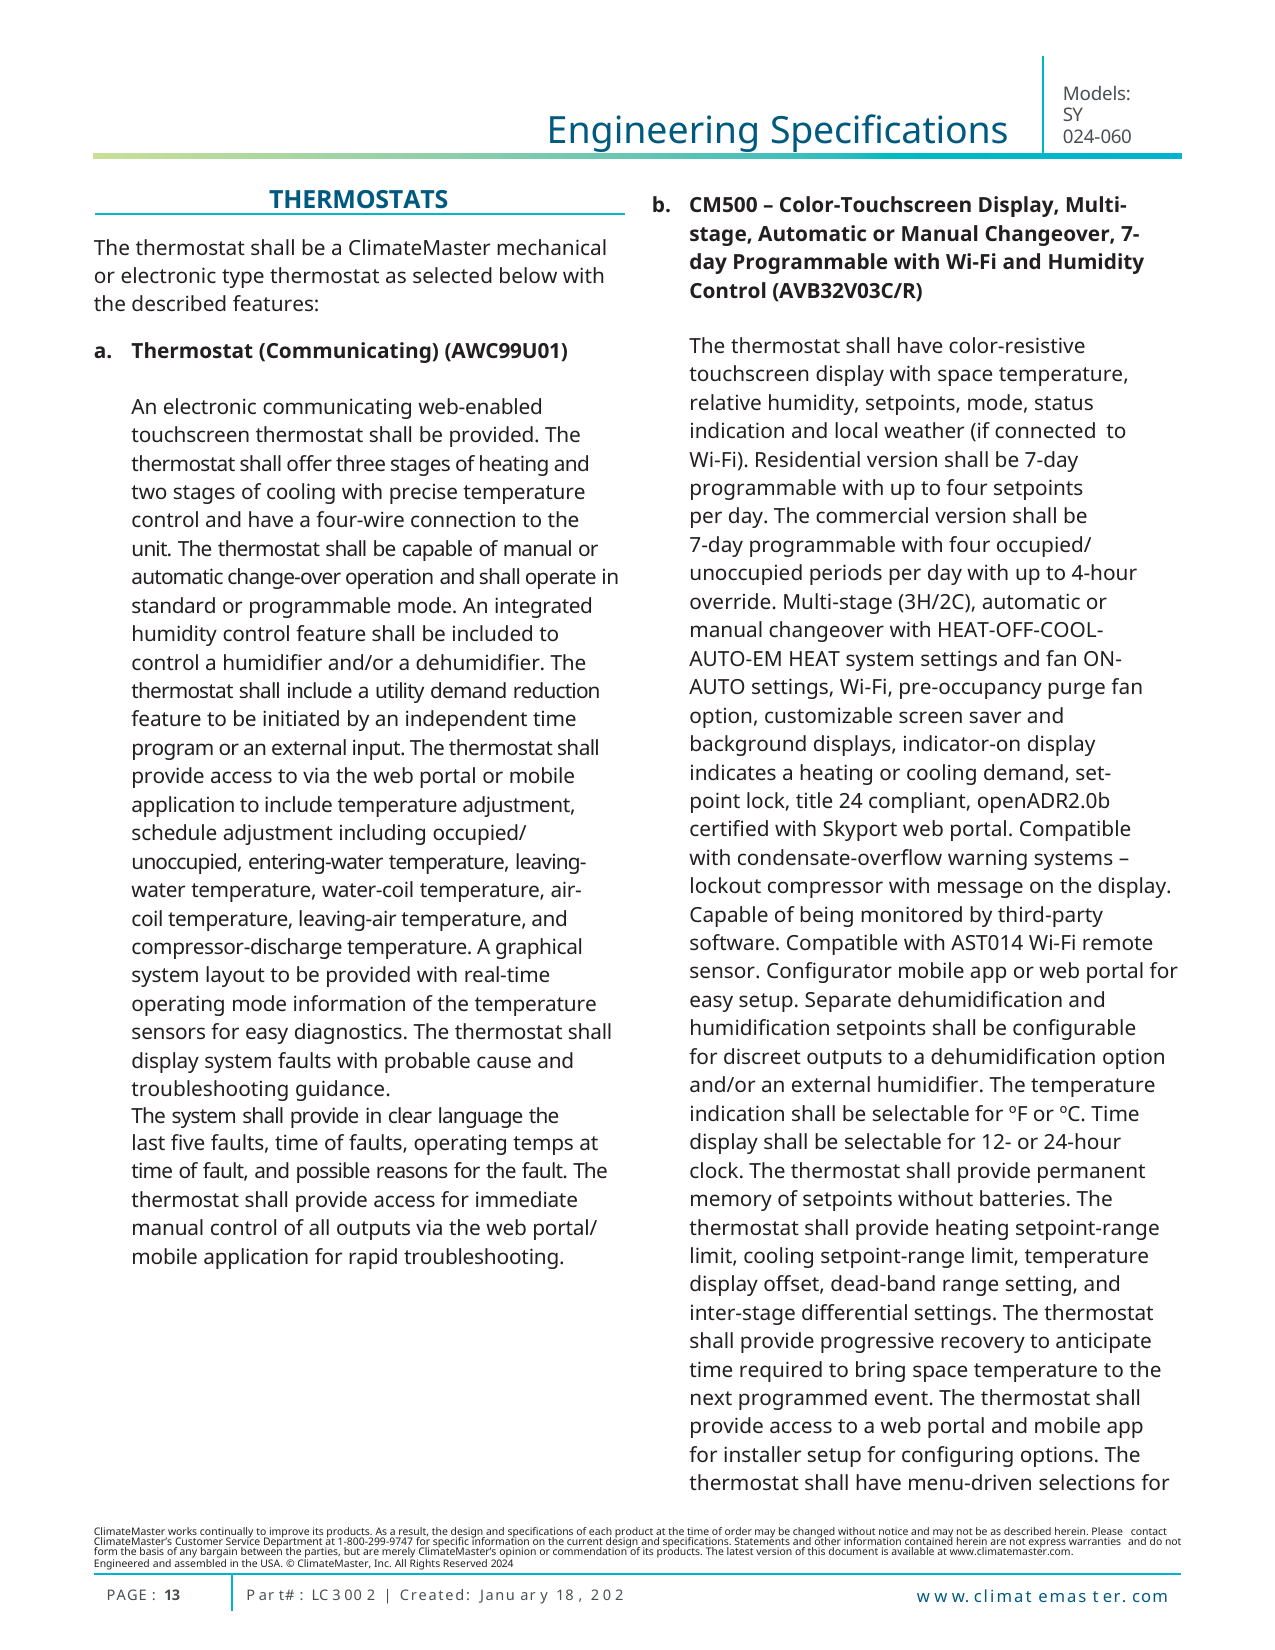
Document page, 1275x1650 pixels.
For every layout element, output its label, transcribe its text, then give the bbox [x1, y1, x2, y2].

text last five faults, time of faults, operating temps at time of fault, and possible reasons for the fault. The thermostat shall provide access for immediate manual control of all outputs via the web portal/ mobile application for rapid troubleshooting. [131, 1128, 612, 1270]
text per day. The commercial version shall be 7-day programmable with four occupied/ [689, 502, 1109, 558]
list CM500 – Color-Touchscreen Display, Multi- stage, Automatic or Manual Changeover, 7-day Programmable with Wi-Fi and Humidity Control (AVB32V03C/R) [652, 191, 1161, 304]
text The system shall provide in clear language the [131, 1103, 628, 1128]
picture [93, 153, 1182, 159]
subtitle THERMOSTATS [89, 181, 628, 215]
text unoccupied periods per day with up to 4-hour override. Multi-stage (3H/2C), automatic or manual changeover with HEAT-OFF-COOL- AUTO-EM HEAT system settings and fan ON- AUTO settings, Wi-Fi, pre-occupancy purge fan option, customizable screen saver and background displays, indicator-on display indicates a heating or cooling demand, set- point lock, title 24 compliant, openADR2.0b certified with Skyport web portal. Compatible with condensate-overflow warning systems – [689, 558, 1150, 871]
text control a humidifier and/or a dehumidifier. The thermostat shall include a utility demand reduction feature to be initiated by an independent time program or an external input. The thermostat shall provide access to via the web portal or mobile application to include temperature adjustment, schedule adjustment including occupied/ unoccupied, entering-water temperature, leaving- water temperature, water-coil temperature, air- coil temperature, leaving-air temperature, and compressor-discharge temperature. A graphical system layout to be provided with real-time operating mode information of the temperature sensors for easy diagnostics. The thermostat shall display system faults with probable cause and troubleshooting guidance. [131, 648, 612, 1103]
list Thermostat (Communicating) (AWC99U01) [94, 336, 628, 365]
text The thermostat shall have color-resistive touchscreen display with space temperature, relative humidity, setpoints, mode, status indication and local weather (if connected to Wi-Fi). Residential version shall be 7-day programmable with up to four setpoints [689, 331, 1143, 502]
text An electronic communicating web-enabled touchscreen thermostat shall be provided. The thermostat shall offer three stages of heating and two stages of cooling with precise temperature control and have a four-wire connection to the unit. The thermostat shall be capable of manual or [131, 392, 612, 562]
text The thermostat shall be a ClimateMaster mechanical or electronic type thermostat as selected below with the described features: [94, 233, 612, 318]
text automatic change-over operation and shall operate in standard or programmable mode. An integrated humidity control feature shall be included to [131, 562, 628, 648]
text lockout compressor with message on the display. Capable of being monitored by third-party software. Compatible with AST014 Wi-Fi remote sensor. Configurator mobile app or web portal for easy setup. Separate dehumidification and humidification setpoints shall be configurable [689, 871, 1179, 1042]
